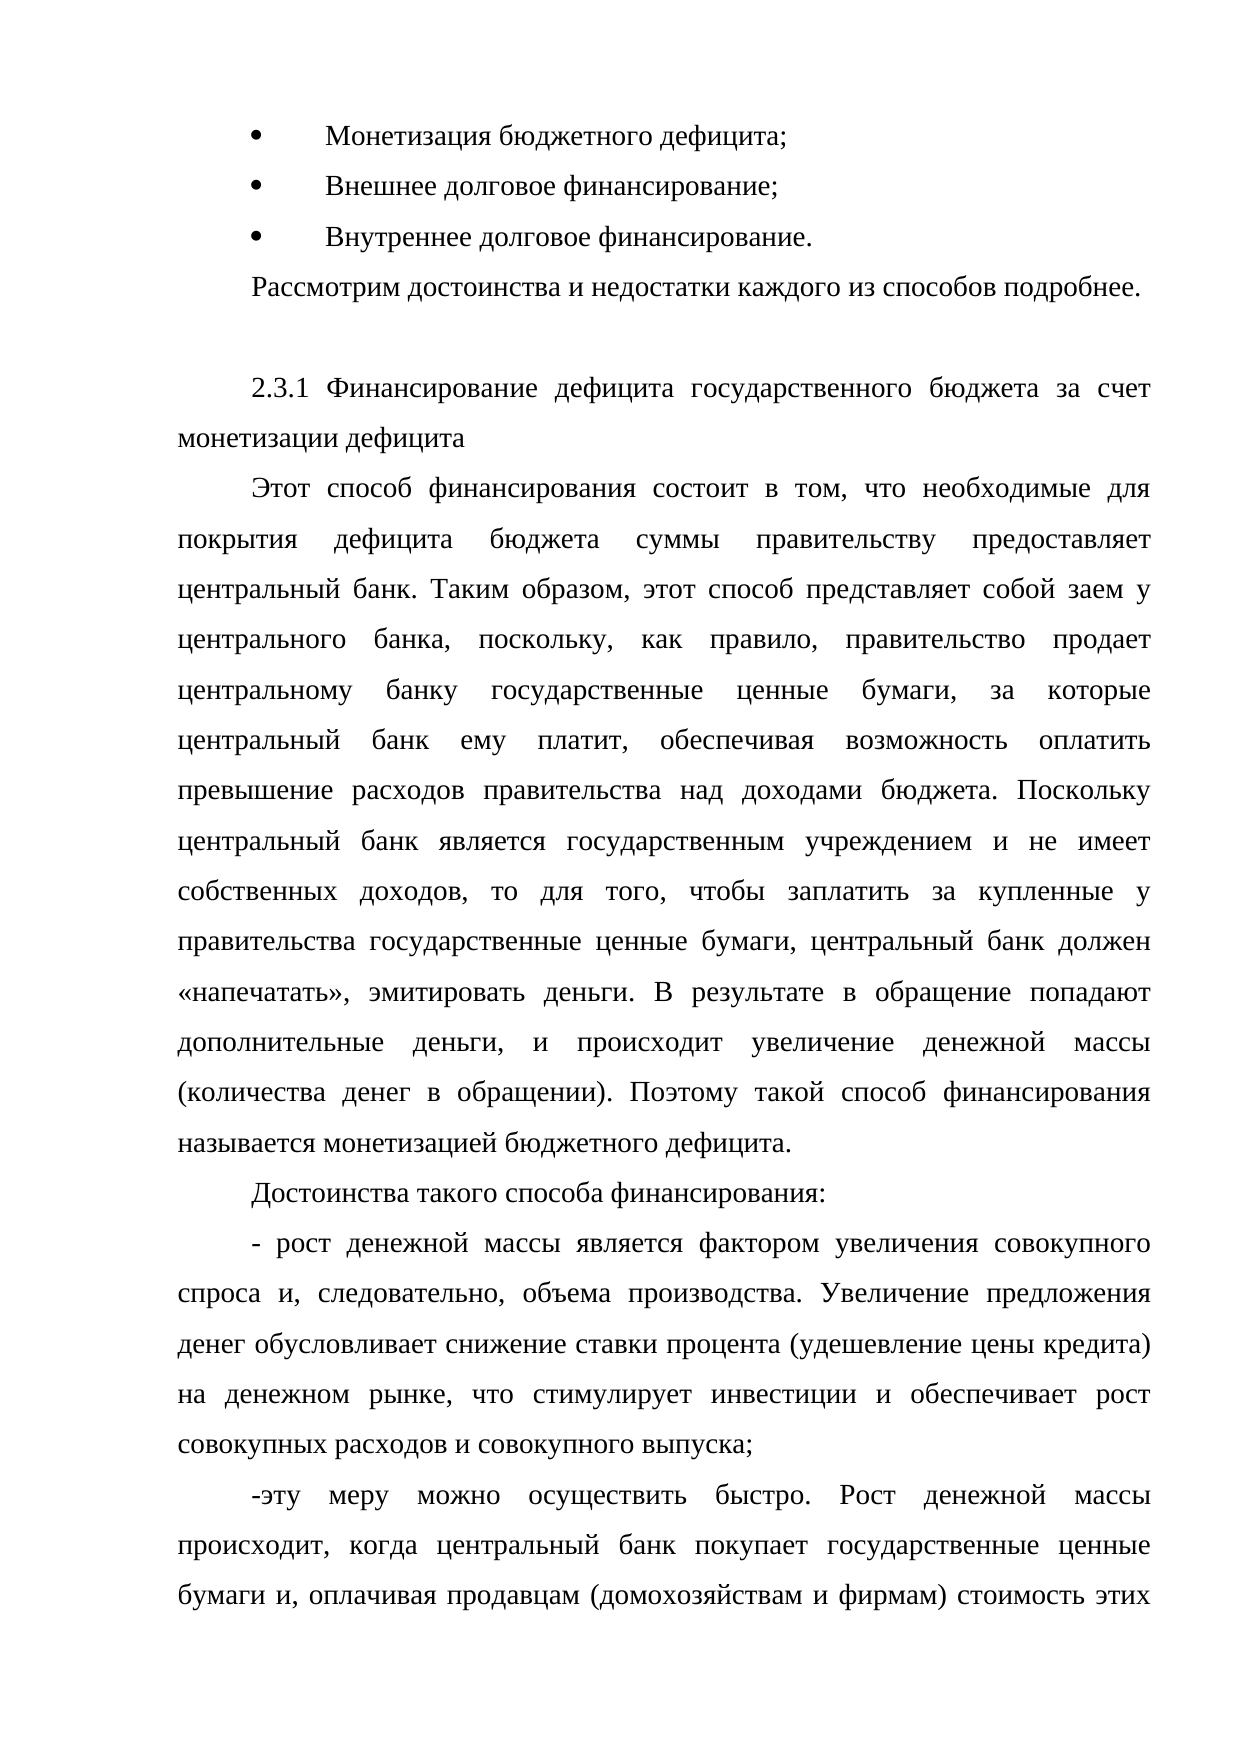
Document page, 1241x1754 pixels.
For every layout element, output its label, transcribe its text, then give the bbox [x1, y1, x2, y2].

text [177, 1477, 1152, 1611]
list Внутреннее долговое финансирование. [177, 219, 1152, 253]
text Достоинства такого способа финансирования: [177, 1175, 1152, 1208]
text - рост денежной массы является фактором увеличения совокупного спроса и, следовательно, объема производства. Увеличение предложения денег обусловливает снижение ставки процента (удешевление цены кредита) на денежном рынке, что стимулирует инвестиции и обеспечивает рост совокупных расходов и совокупного выпуска; [177, 1225, 1152, 1460]
text Рассмотрим достоинства и недостатки каждого из способов подробнее. [177, 269, 1152, 303]
subtitle 2.3.1 Финансирование дефицита государственного бюджета за счет монетизации дефицита [177, 370, 1152, 454]
list Монетизация бюджетного дефицита; [177, 118, 1152, 152]
list Внешнее долговое финансирование; [177, 168, 1152, 202]
subtitle Этот способ финансирования состоит в том, что необходимые для покрытия дефицита бюджета суммы правительству предоставляет центральный банк. Таким образом, этот способ представляет собой заем у центрального банка, поскольку, как правило, правительство продает центральному банку государственные ценные бумаги, за которые центральный банк ему платит, обеспечивая возможность оплатить превышение расходов правительства над доходами бюджета. Поскольку центральный банк является государственным учреждением и не имеет собственных доходов, то для того, чтобы заплатить за купленные у правительства государственные ценные бумаги, центральный банк должен «напечатать», эмитировать деньги. В результате в обращение попадают дополнительные деньги, и происходит увеличение денежной массы (количества денег в обращении). Поэтому такой способ финансирования называется монетизацией бюджетного дефицита. [177, 471, 1152, 1158]
